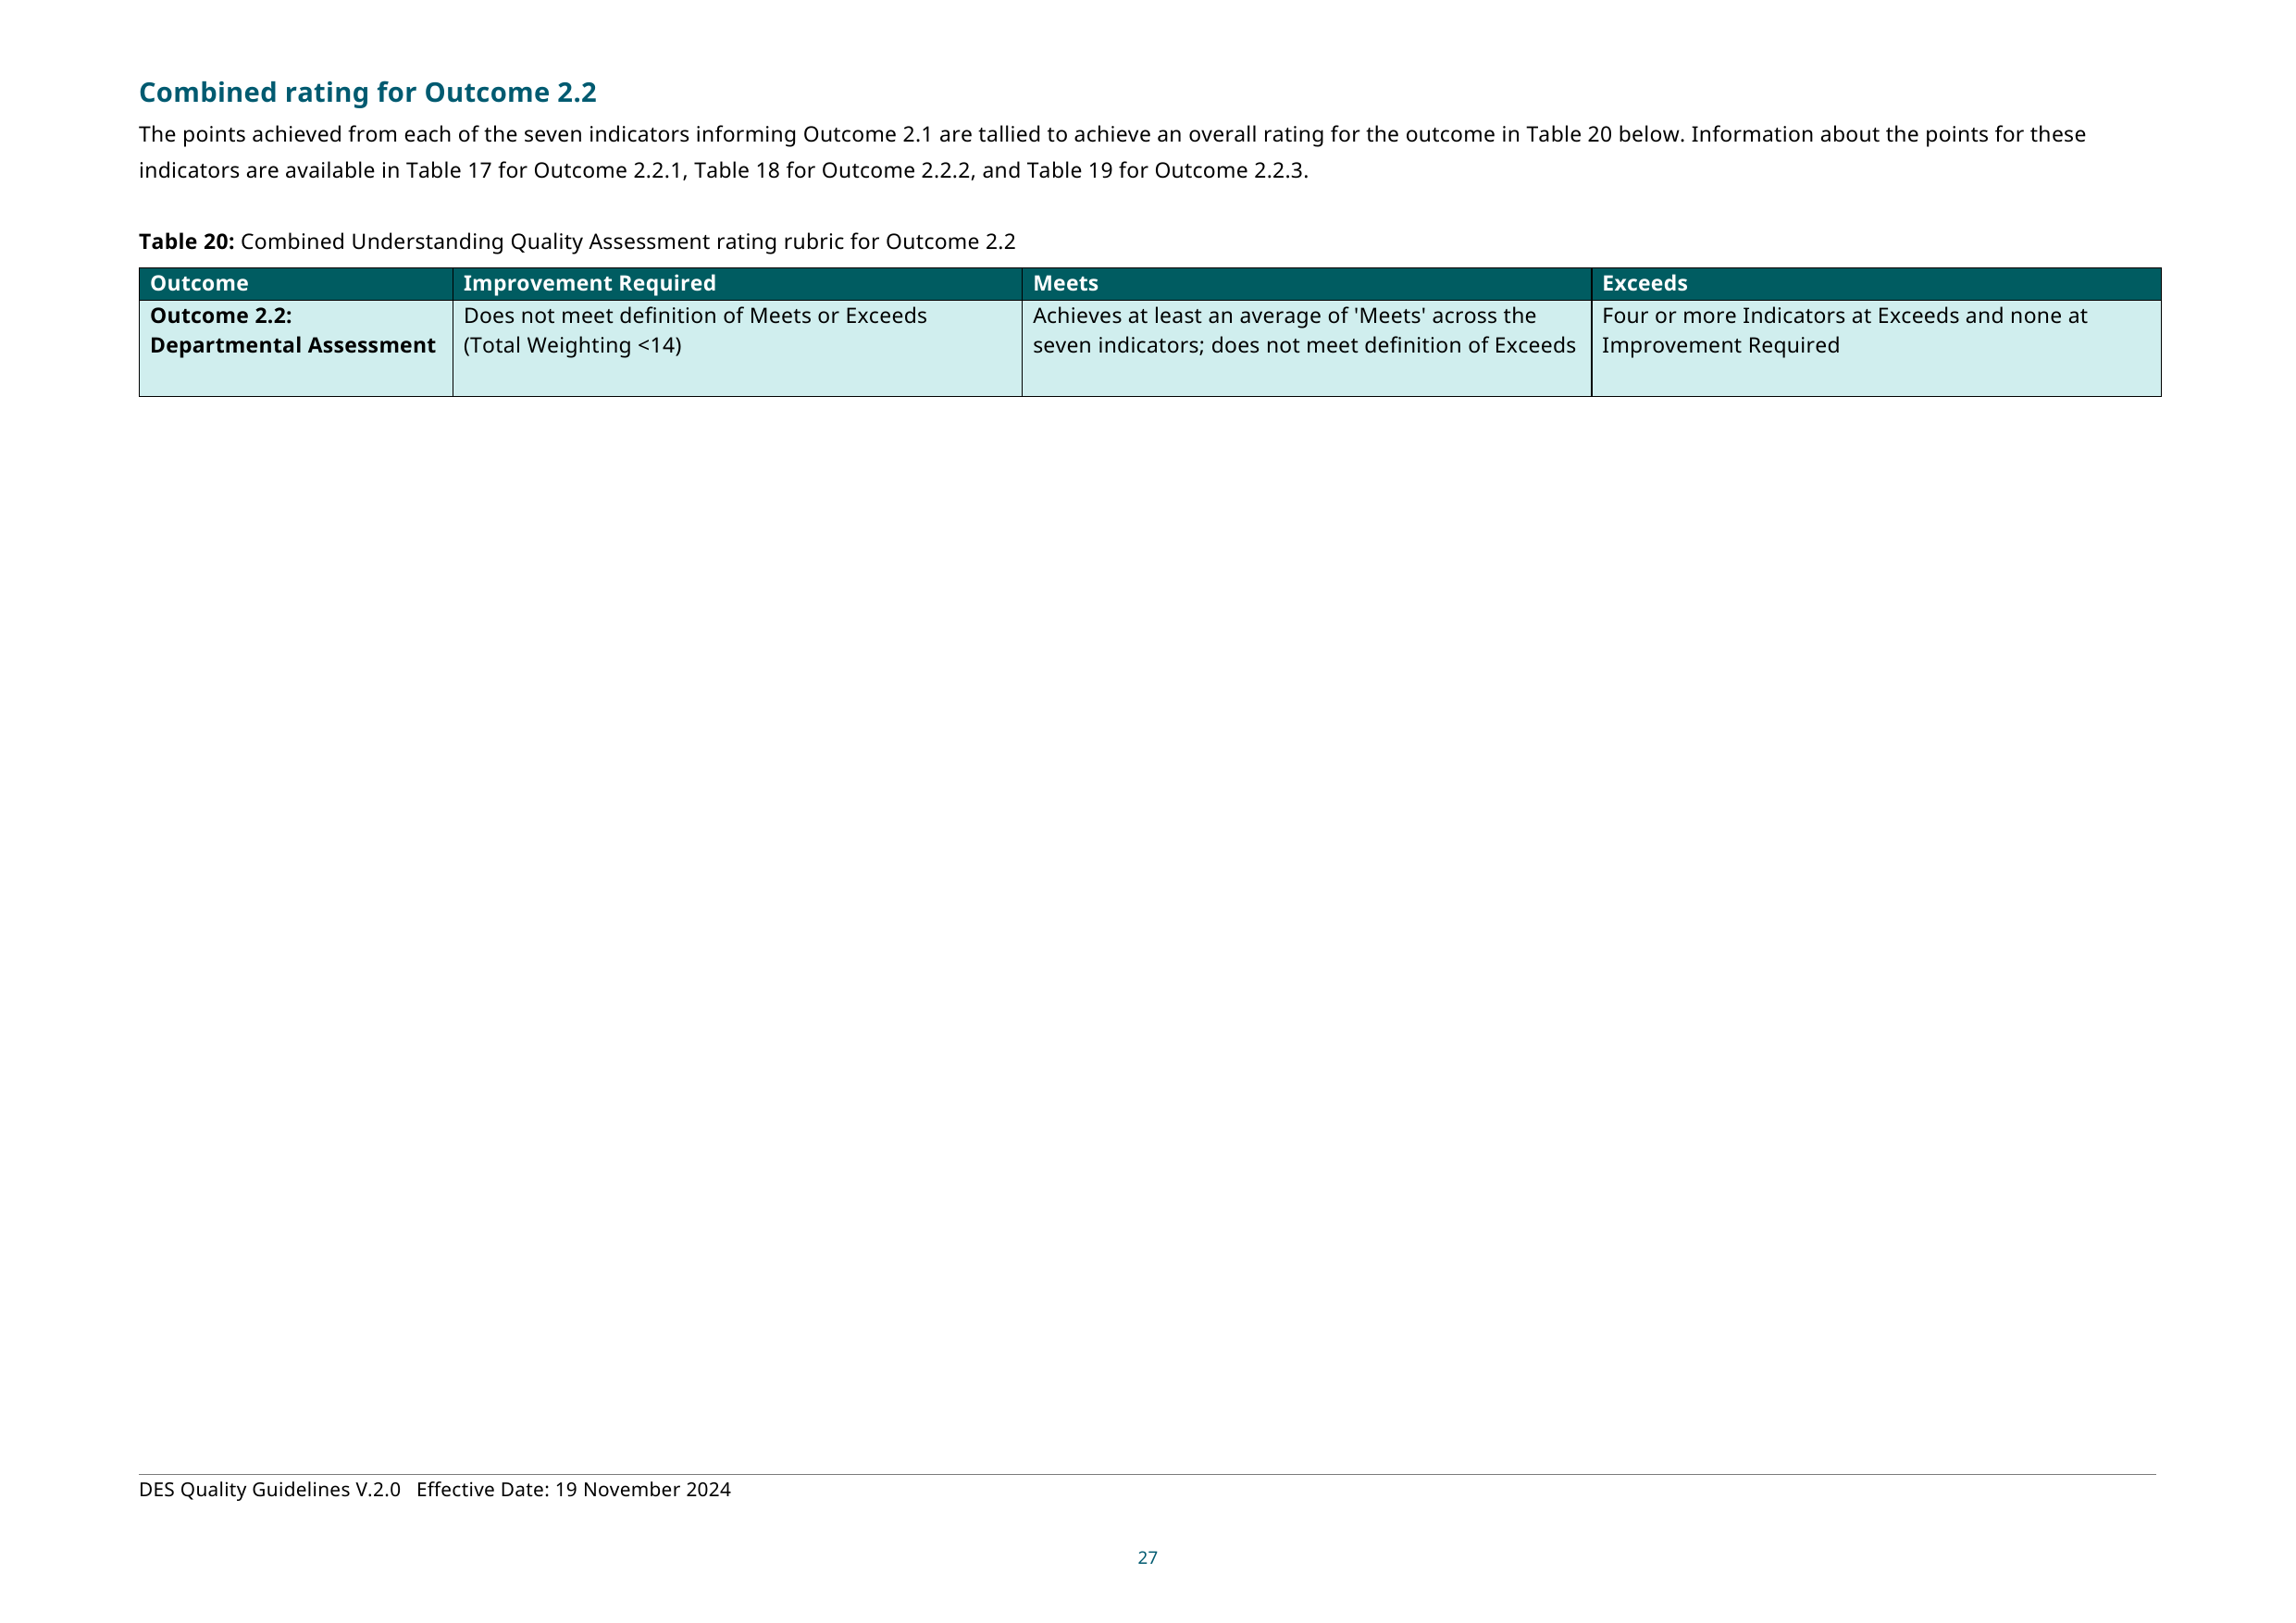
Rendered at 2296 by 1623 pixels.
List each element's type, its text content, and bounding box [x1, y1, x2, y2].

table_cell Does not meet definition of Meets or Exceeds (Total Weighting <14) [453, 301, 1022, 396]
subtitle Combined rating for Outcome 2.2 [139, 74, 2156, 110]
table_header Exceeds [1593, 268, 2161, 300]
text The points achieved from each of the seven indicators informing Outcome 2.1 are tallied to achieve an overall rating for the outcome in Table 20 below. Information about the points for these indicators are available in Table 17 for Outcome 2.2.1, Table 18 for Outcome 2.2.2, and Table 19 for Outcome 2.2.3. [139, 119, 2156, 184]
table_cell Four or more Indicators at Exceeds and none at Improvement Required [1593, 301, 2161, 396]
table_header Meets [1023, 268, 1591, 300]
table_cell Achieves at least an average of 'Meets' across the seven indicators; does not meet definition of Exceeds [1023, 301, 1591, 396]
text Table 20: Combined Understanding Quality Assessment rating rubric for Outcome 2.2 [139, 227, 2156, 255]
table_cell Outcome 2.2: Departmental Assessment [140, 301, 453, 396]
table_header Outcome [140, 268, 453, 300]
table_header Improvement Required [453, 268, 1022, 300]
